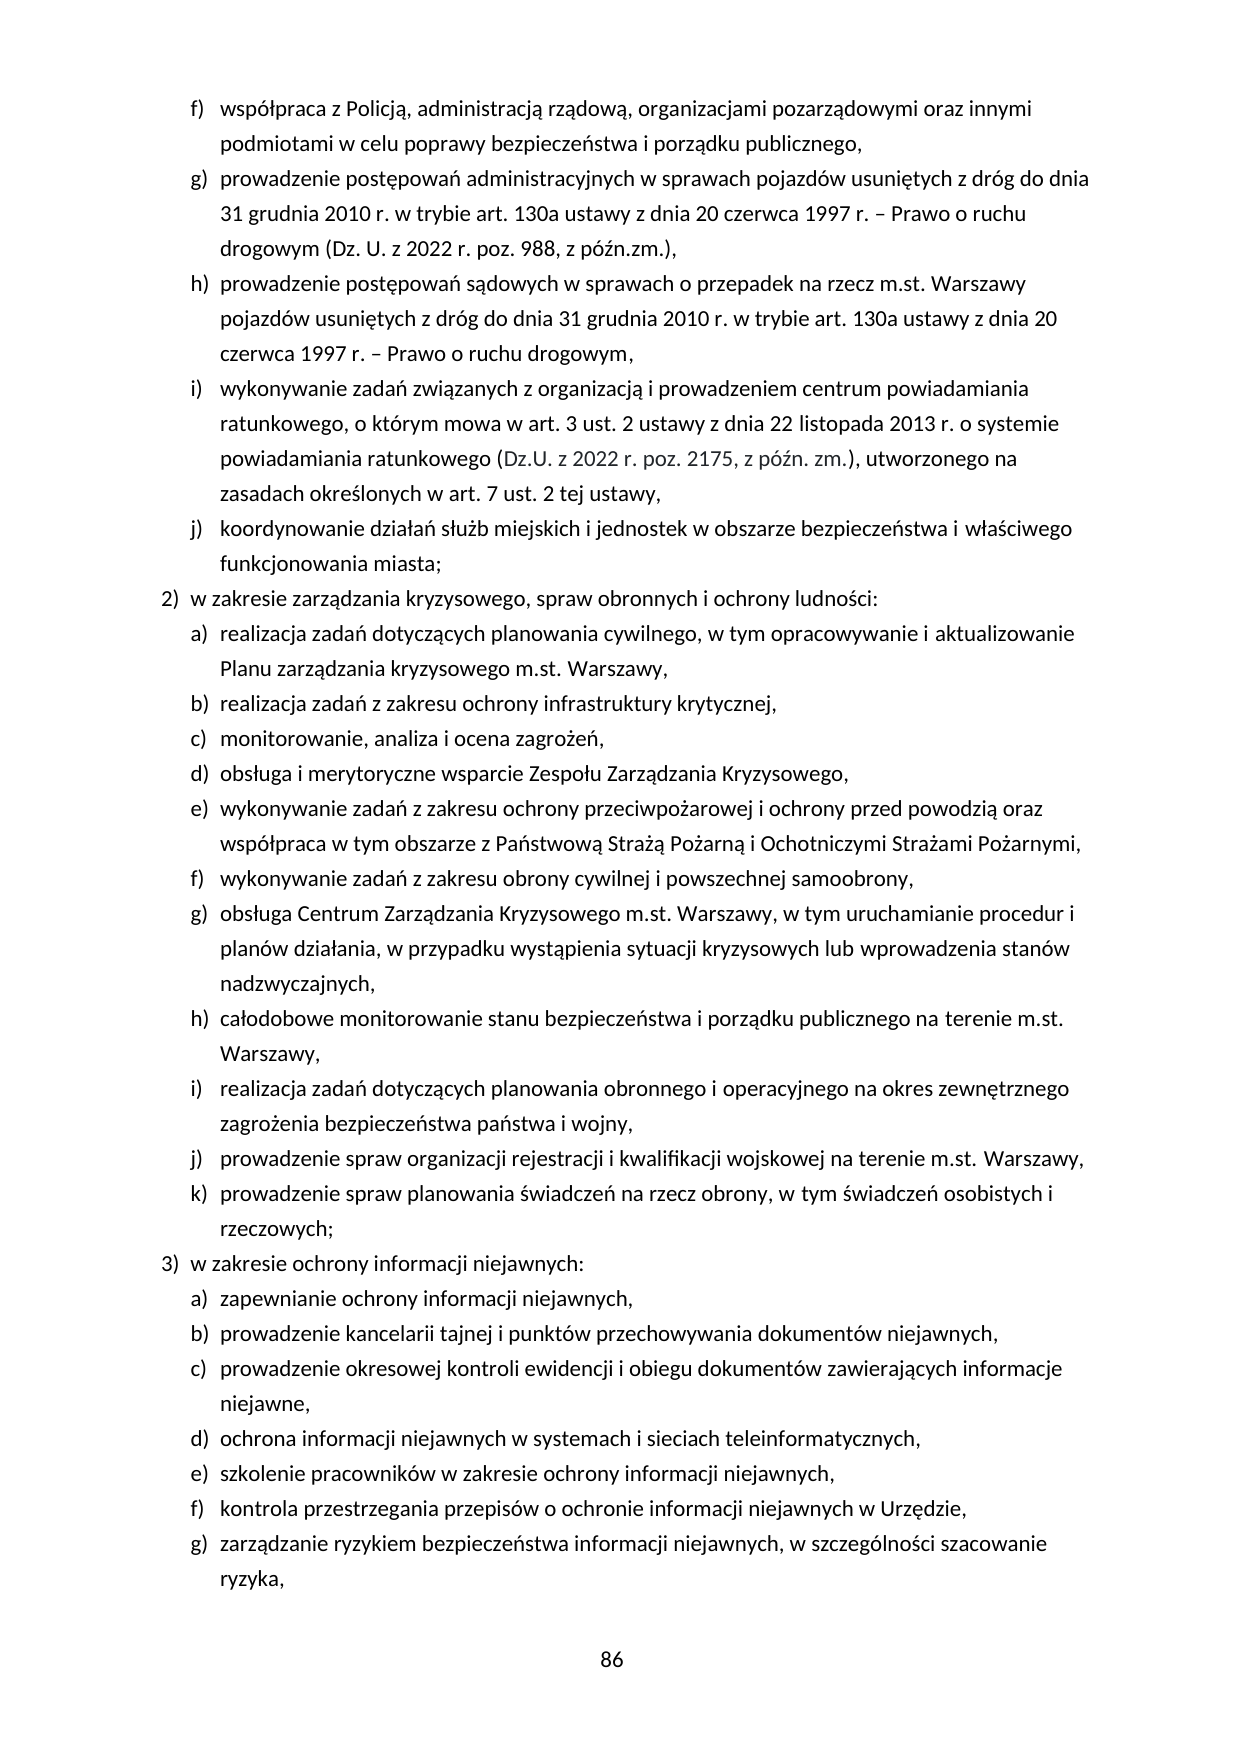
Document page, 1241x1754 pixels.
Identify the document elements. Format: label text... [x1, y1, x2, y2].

list realizacja zadań dotyczących planowania cywilnego, w tym opracowywanie i aktualizowanie Planu zarządzania kryzysowego m.st. Warszawy, [190, 619, 1092, 682]
list obsługa Centrum Zarządzania Kryzysowego m.st. Warszawy, w tym uruchamianie procedur i planów działania, w przypadku wystąpienia sytuacji kryzysowych lub wprowadzenia stanów nadzwyczajnych, [190, 899, 1092, 997]
list ochrona informacji niejawnych w systemach i sieciach teleinformatycznych, [190, 1424, 1092, 1452]
list wykonywanie zadań związanych z organizacją i prowadzeniem centrum powiadamiania ratunkowego, o którym mowa w art. 3 ust. 2 ustawy z dnia 22 listopada 2013 r. o systemie powiadamiania ratunkowego (Dz.U. z 2022 r. poz. 2175, z późn. zm.), utworzonego na zasadach określonych w art. 7 ust. 2 tej ustawy, [190, 374, 1092, 507]
list prowadzenie postępowań administracyjnych w sprawach pojazdów usuniętych z dróg do dnia 31 grudnia 2010 r. w trybie art. 130a ustawy z dnia 20 czerwca 1997 r. – Prawo o ruchu drogowym (Dz. U. z 2022 r. poz. 988, z późn.zm.), [190, 164, 1092, 262]
list prowadzenie kancelarii tajnej i punktów przechowywania dokumentów niejawnych, [190, 1319, 1092, 1347]
list realizacja zadań z zakresu ochrony infrastruktury krytycznej, [190, 689, 1092, 717]
list zapewnianie ochrony informacji niejawnych, [190, 1284, 1092, 1312]
list współpraca z Policją, administracją rządową, organizacjami pozarządowymi oraz innymi podmiotami w celu poprawy bezpieczeństwa i porządku publicznego, [190, 94, 1092, 157]
list prowadzenie okresowej kontroli ewidencji i obiegu dokumentów zawierających informacje niejawne, [190, 1354, 1092, 1417]
list wykonywanie zadań z zakresu obrony cywilnej i powszechnej samoobrony, [190, 864, 1092, 892]
list realizacja zadań dotyczących planowania obronnego i operacyjnego na okres zewnętrznego zagrożenia bezpieczeństwa państwa i wojny, [190, 1074, 1092, 1137]
list w zakresie ochrony informacji niejawnych: [161, 1249, 1092, 1277]
list całodobowe monitorowanie stanu bezpieczeństwa i porządku publicznego na terenie m.st. Warszawy, [190, 1004, 1092, 1067]
list koordynowanie działań służb miejskich i jednostek w obszarze bezpieczeństwa i właściwego funkcjonowania miasta; [190, 514, 1092, 577]
list prowadzenie postępowań sądowych w sprawach o przepadek na rzecz m.st. Warszawy pojazdów usuniętych z dróg do dnia 31 grudnia 2010 r. w trybie art. 130a ustawy z dnia 20 czerwca 1997 r. – Prawo o ruchu drogowym, [190, 269, 1092, 367]
list szkolenie pracowników w zakresie ochrony informacji niejawnych, [190, 1459, 1092, 1487]
list wykonywanie zadań z zakresu ochrony przeciwpożarowej i ochrony przed powodzią oraz współpraca w tym obszarze z Państwową Strażą Pożarną i Ochotniczymi Strażami Pożarnymi, [190, 794, 1092, 857]
list zarządzanie ryzykiem bezpieczeństwa informacji niejawnych, w szczególności szacowanie ryzyka, [190, 1529, 1092, 1592]
list obsługa i merytoryczne wsparcie Zespołu Zarządzania Kryzysowego, [190, 759, 1092, 787]
list kontrola przestrzegania przepisów o ochronie informacji niejawnych w Urzędzie, [190, 1494, 1092, 1522]
list prowadzenie spraw planowania świadczeń na rzecz obrony, w tym świadczeń osobistych i rzeczowych; [190, 1179, 1092, 1242]
list w zakresie zarządzania kryzysowego, spraw obronnych i ochrony ludności: [161, 584, 1092, 612]
list monitorowanie, analiza i ocena zagrożeń, [190, 724, 1092, 752]
list prowadzenie spraw organizacji rejestracji i kwalifikacji wojskowej na terenie m.st. Warszawy, [190, 1144, 1092, 1172]
